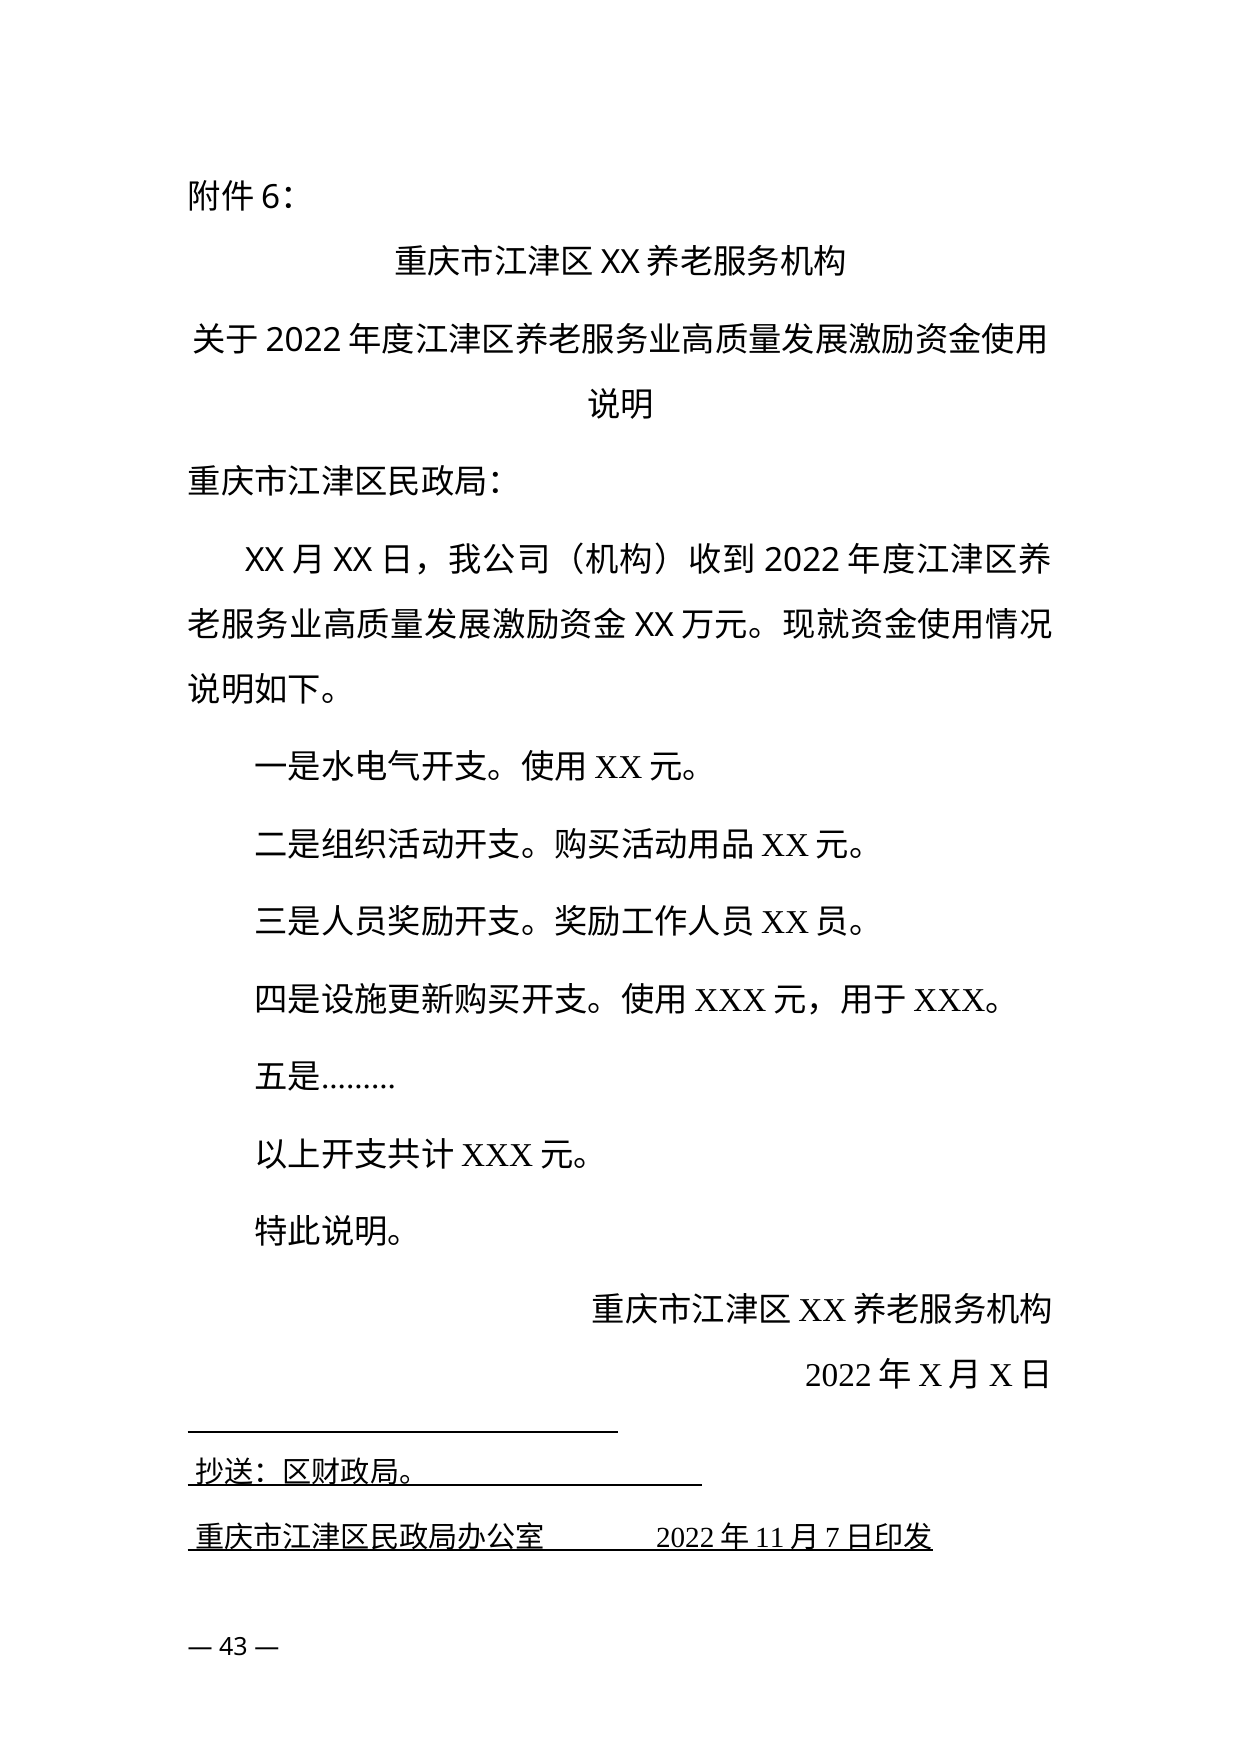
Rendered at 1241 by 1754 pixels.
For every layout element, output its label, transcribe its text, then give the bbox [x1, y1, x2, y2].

text 四是设施更新购买开支。使用XXX元，用于XXX。 [187, 964, 1053, 1029]
text 特此说明。 [187, 1197, 1053, 1262]
text 三是人员奖励开支。奖励工作人员XX员。 [187, 887, 1053, 952]
text 五是......... [187, 1042, 1053, 1107]
text 重庆市江津区民政局办公室 2022年11月7日印发 [187, 1502, 1053, 1567]
text 抄送：区财政局。 [187, 1437, 1053, 1502]
text 重庆市江津区XX养老服务机构 [187, 1274, 1053, 1339]
text 关于2022年度江津区养老服务业高质量发展激励资金使用说明 [187, 304, 1053, 434]
text XX月XX日，我公司（机构）收到2022年度江津区养老服务业高质量发展激励资金XX万元。现就资金使用情况说明如下。 [187, 524, 1053, 719]
text 重庆市江津区民政局： [187, 447, 1053, 512]
text 2022年X月X日 [187, 1339, 1053, 1404]
text 二是组织活动开支。购买活动用品XX元。 [187, 809, 1053, 874]
text 以上开支共计XXX元。 [187, 1119, 1053, 1184]
text 附件6： [187, 162, 1053, 227]
text 一是水电气开支。使用XX元。 [187, 732, 1053, 797]
text 重庆市江津区XX养老服务机构 [187, 227, 1053, 292]
